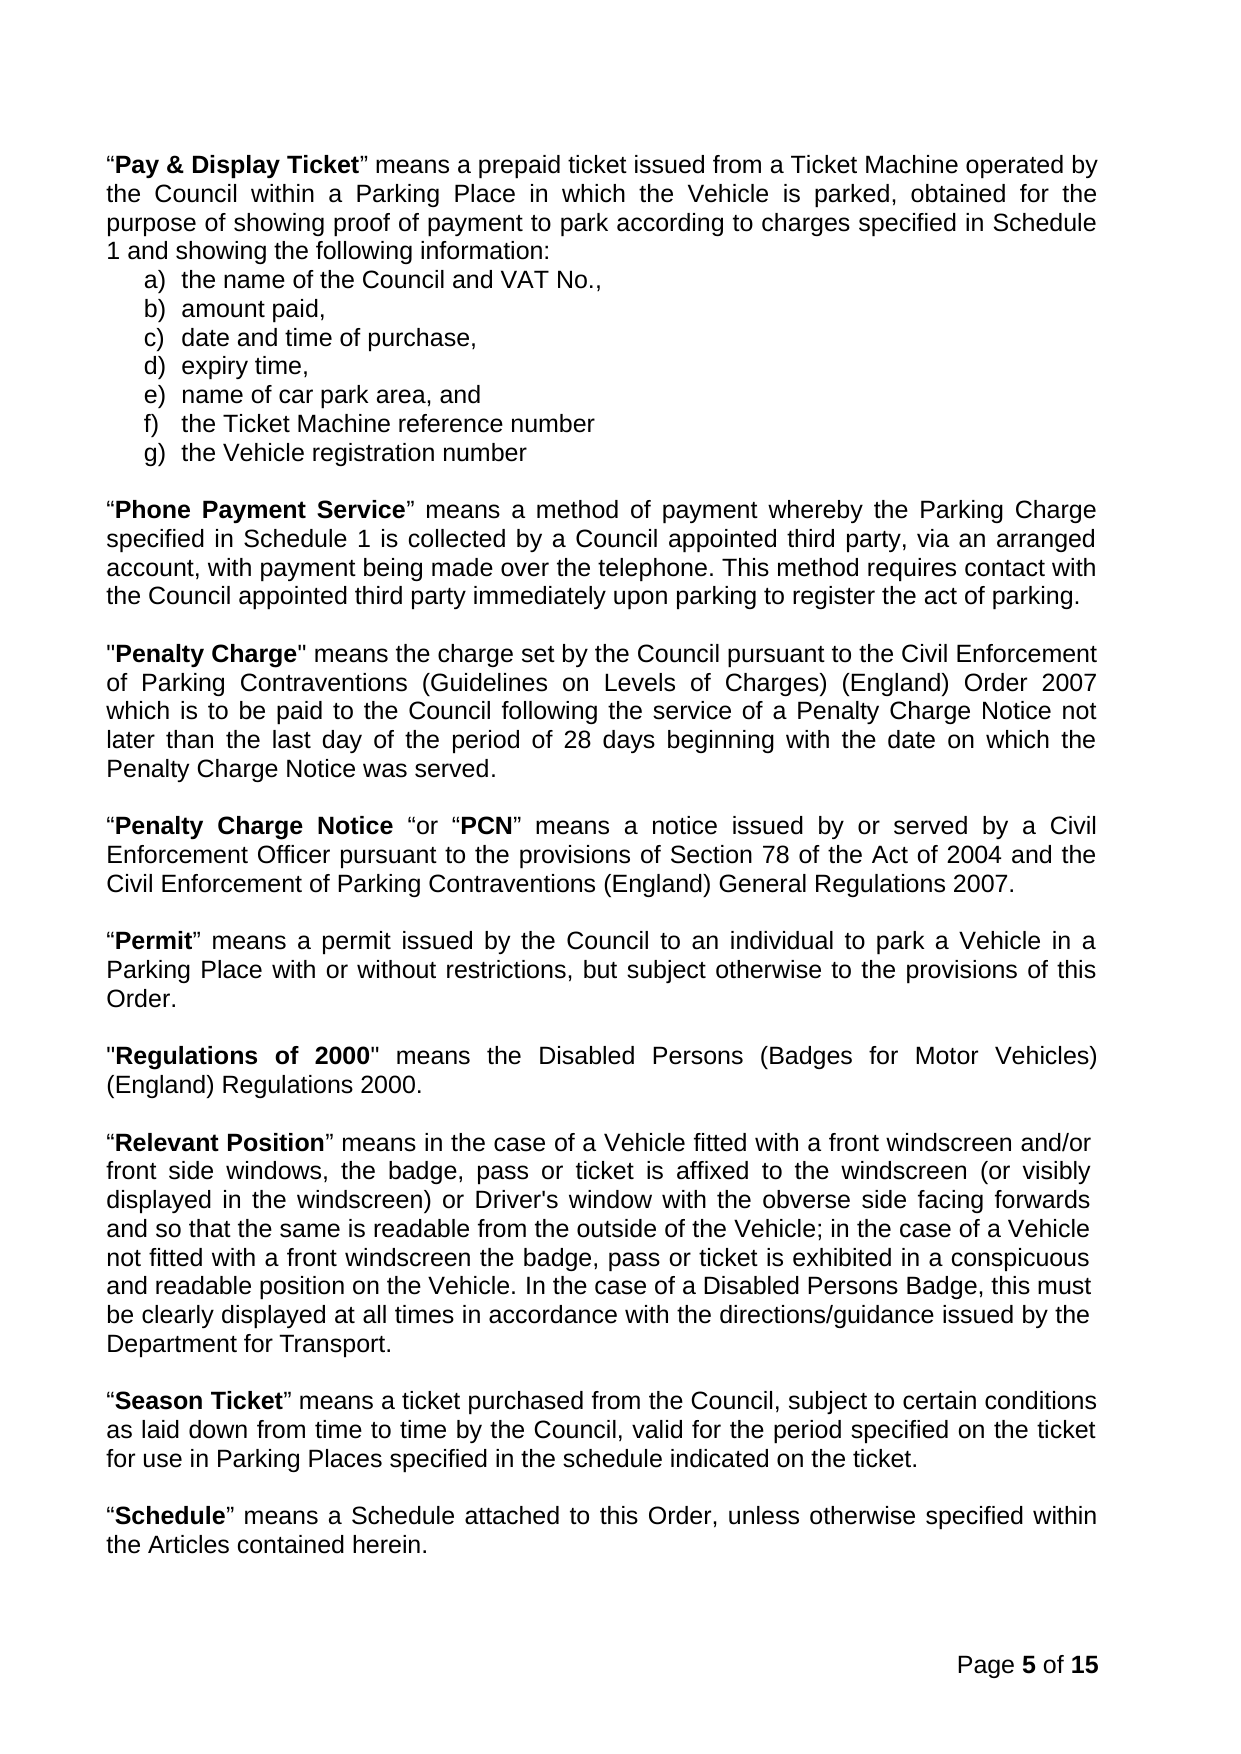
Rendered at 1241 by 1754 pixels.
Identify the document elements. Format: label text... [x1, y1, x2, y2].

text “Season Ticket” means a ticket purchased from the Council, subject to certain conditions as laid down from time to time by the Council, valid for the period specified on the ticket for use in Parking Places specified in the schedule indicated on the ticket. [106, 1386, 1098, 1472]
text "Penalty Charge" means the charge set by the Council pursuant to the Civil Enforcement of Parking Contraventions (Guidelines on Levels of Charges) (England) Order 2007 which is to be paid to the Council following the service of a Penalty Charge Notice not later than the last day of the period of 28 days beginning with the date on which the Penalty Charge Notice was served. [106, 639, 1098, 782]
text “Phone Payment Service” means a method of payment whereby the Parking Charge specified in Schedule 1 is collected by a Council appointed third party, via an arranged account, with payment being made over the telephone. This method requires contact with the Council appointed third party immediately upon parking to register the act of parking. [106, 495, 1098, 610]
list the name of the Council and VAT No., [144, 265, 1098, 294]
list amount paid, [144, 294, 1098, 322]
text "Regulations of 2000" means the Disabled Persons (Badges for Motor Vehicles) (England) Regulations 2000. [106, 1041, 1098, 1099]
list name of car park area, and [144, 380, 1098, 409]
text “Pay & Display Ticket” means a prepaid ticket issued from a Ticket Machine operated by the Council within a Parking Place in which the Vehicle is parked, obtained for the purpose of showing proof of payment to park according to charges specified in Schedule 1 and showing the following information: [106, 150, 1098, 265]
list expiry time, [144, 351, 1098, 380]
text “Penalty Charge Notice “or “PCN” means a notice issued by or served by a Civil Enforcement Officer pursuant to the provisions of Section 78 of the Act of 2004 and the Civil Enforcement of Parking Contraventions (England) General Regulations 2007. [106, 811, 1098, 897]
list the Vehicle registration number [144, 437, 1098, 466]
list the Ticket Machine reference number [144, 409, 1098, 437]
text “Schedule” means a Schedule attached to this Order, unless otherwise specified within the Articles contained herein. [106, 1501, 1098, 1559]
text “Permit” means a permit issued by the Council to an individual to park a Vehicle in a Parking Place with or without restrictions, but subject otherwise to the provisions of this Order. [106, 926, 1098, 1012]
text “Relevant Position” means in the case of a Vehicle fitted with a front windscreen and/or front side windows, the badge, pass or ticket is affixed to the windscreen (or visibly displayed in the windscreen) or Driver's window with the obverse side facing forwards and so that the same is readable from the outside of the Vehicle; in the case of a Vehicle not fitted with a front windscreen the badge, pass or ticket is exhibited in a conspicuous and readable position on the Vehicle. In the case of a Disabled Persons Badge, this must be clearly displayed at all times in accordance with the directions/guidance issued by the Department for Transport. [106, 1127, 1093, 1357]
list date and time of purchase, [144, 322, 1098, 351]
